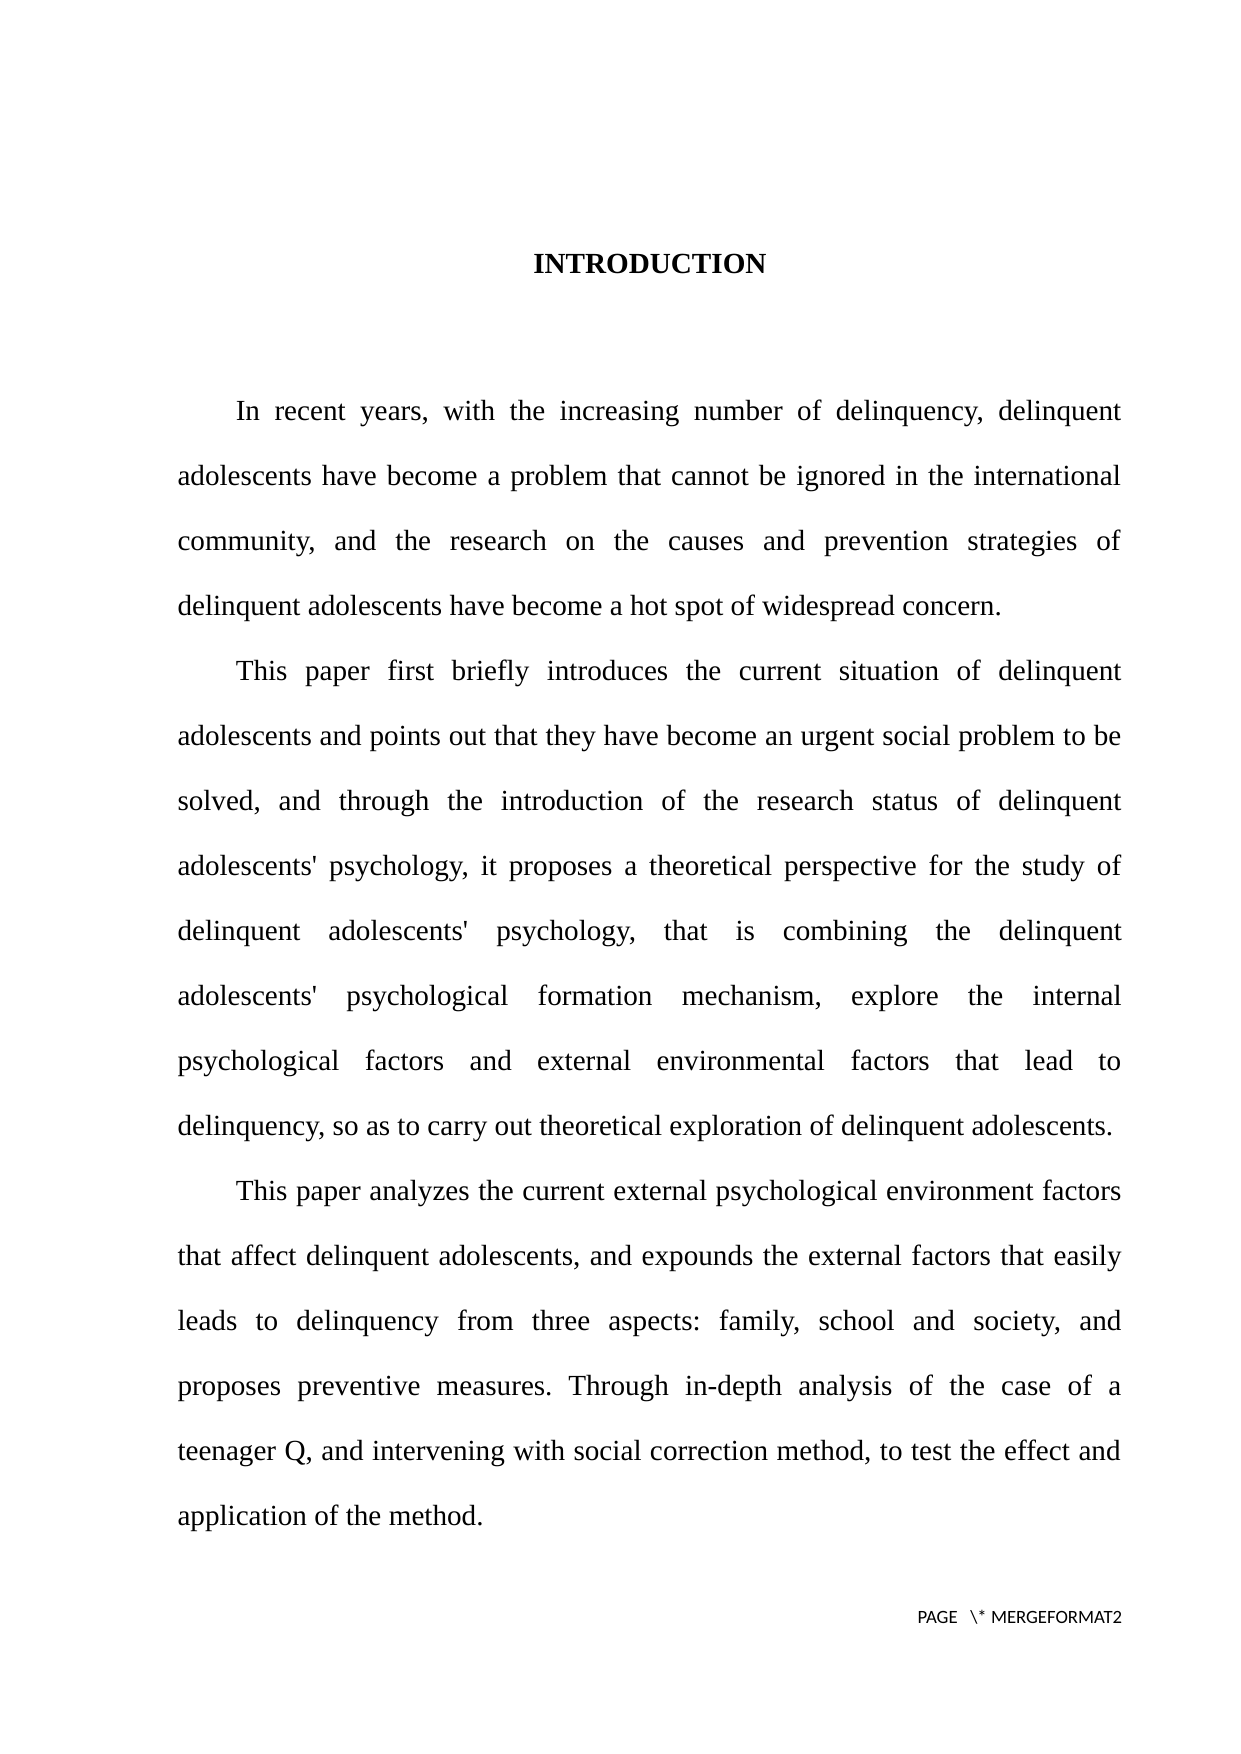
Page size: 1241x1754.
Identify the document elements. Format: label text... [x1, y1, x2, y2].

text This paper first briefly introduces the current situation of delinquent adolescents and points out that they have become an urgent social problem to be solved, and through the introduction of the research status of delinquent adolescents' psychology, it proposes a theoretical perspective for the study of delinquent adolescents' psychology, that is combining the delinquent adolescents' psychological formation mechanism, explore the internal psychological factors and external environmental factors that lead to delinquency, so as to carry out theoretical exploration of delinquent adolescents. [177, 637, 1122, 1157]
text This paper analyzes the current external psychological environment factors that affect delinquent adolescents, and expounds the external factors that easily leads to delinquency from three aspects: family, school and society, and proposes preventive measures. Through in-depth analysis of the case of a teenager Q, and intervening with social correction method, to test the effect and application of the method. [177, 1157, 1122, 1547]
subtitle INTRODUCTION [177, 231, 1122, 296]
text In recent years, with the increasing number of delinquency, delinquent adolescents have become a problem that cannot be ignored in the international community, and the research on the causes and prevention strategies of delinquent adolescents have become a hot spot of widespread concern. [177, 377, 1122, 637]
